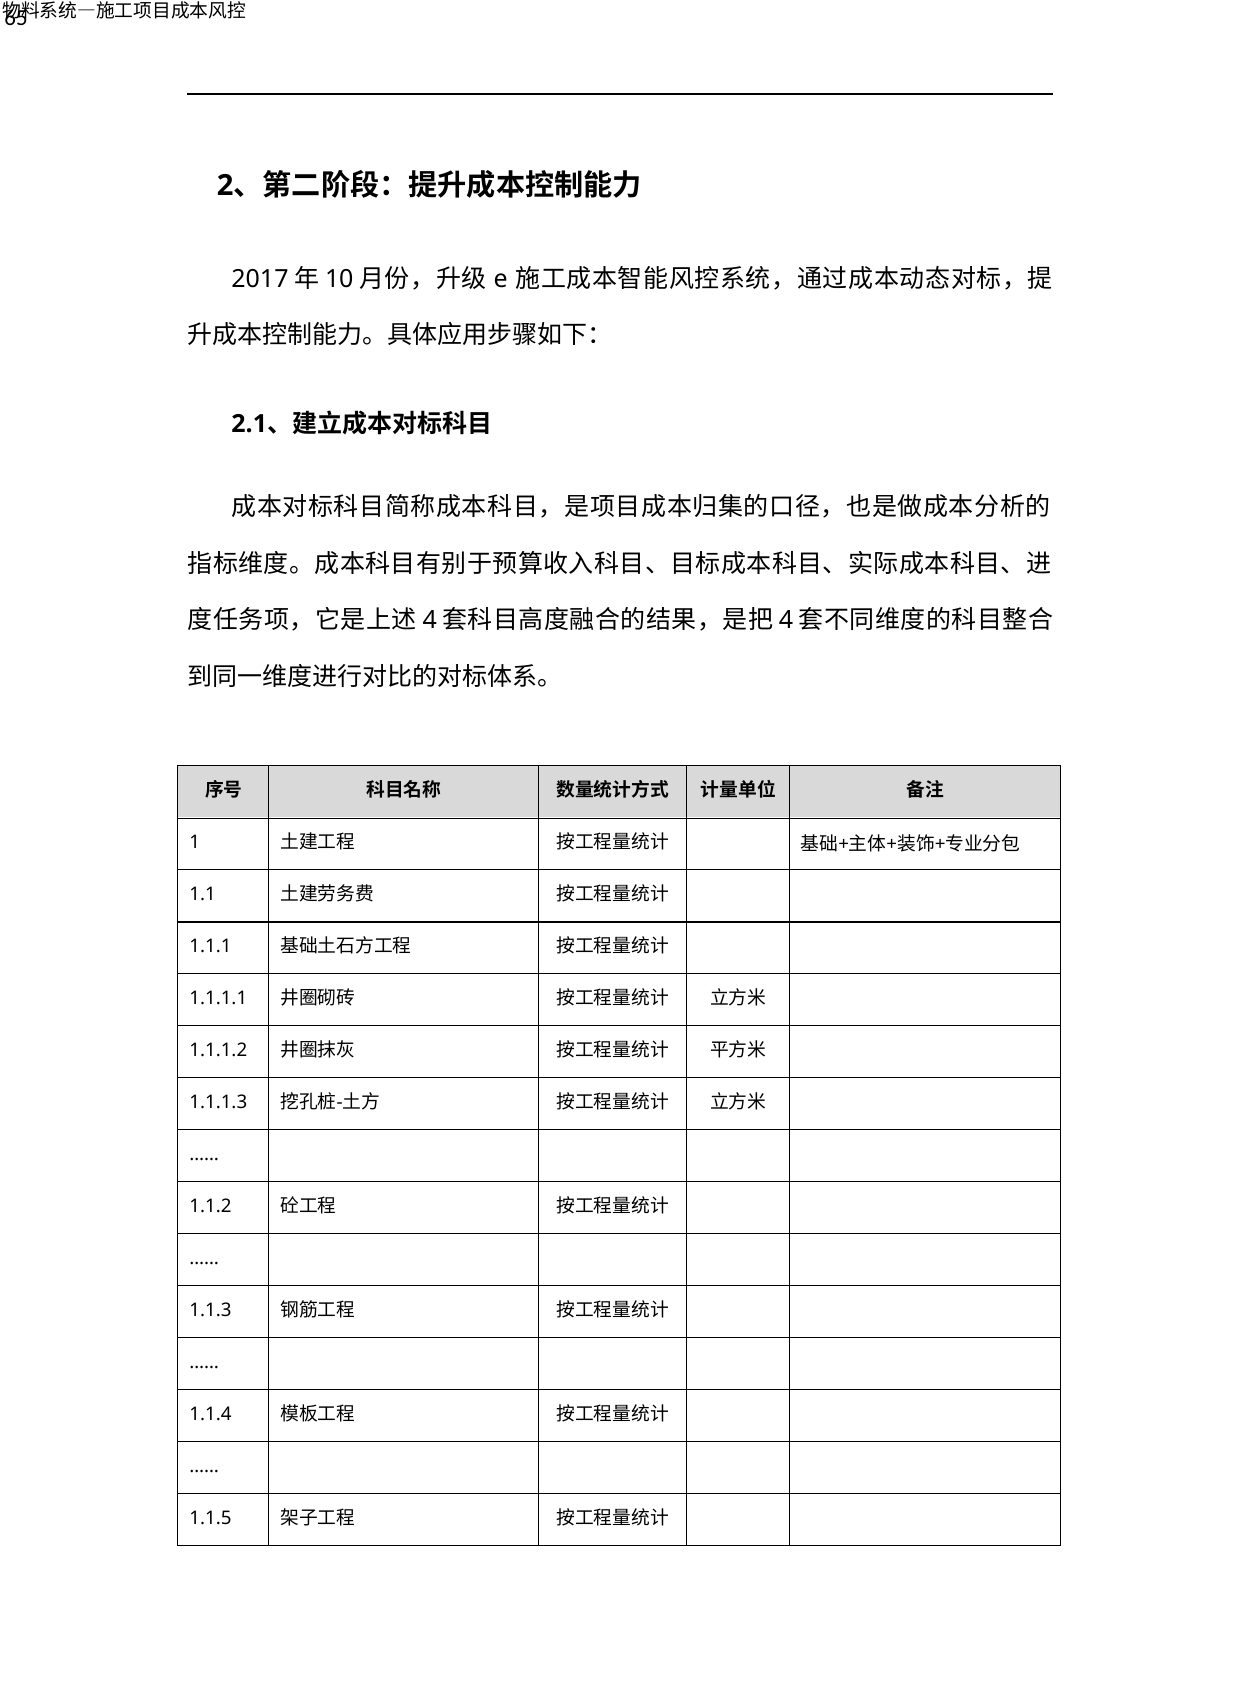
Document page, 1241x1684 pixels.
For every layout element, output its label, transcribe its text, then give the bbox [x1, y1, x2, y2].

table_cell 基础土石方工程 [269, 923, 538, 973]
table_cell 1.1.1.3 [178, 1078, 268, 1129]
table_cell 1.1.1.2 [178, 1026, 268, 1077]
table_cell 1.1.1 [178, 923, 268, 973]
table_cell 挖孔桩-土方 [269, 1078, 538, 1129]
table_header 序号 [178, 766, 268, 817]
table_cell [687, 819, 789, 869]
table_cell 钢筋工程 [269, 1286, 538, 1337]
table_cell [269, 1234, 538, 1285]
table_cell 1.1.2 [178, 1182, 268, 1233]
table_cell …… [178, 1234, 268, 1285]
table_cell 按工程量统计 [539, 1390, 686, 1441]
table_cell 按工程量统计 [539, 1182, 686, 1233]
table_cell [687, 1442, 789, 1493]
table_header 数量统计方式 [539, 766, 686, 817]
table_cell [790, 1286, 1060, 1337]
table_cell [790, 1390, 1060, 1441]
table_cell [790, 1130, 1060, 1181]
subtitle 2.1、建立成本对标科目 [231, 403, 1107, 440]
table_cell [539, 1442, 686, 1493]
table_cell [687, 1494, 789, 1545]
table_header 科目名称 [269, 766, 538, 817]
text 成本对标科目简称成本科目，是项目成本归集的口径，也是做成本分析的指标维度。成本科目有别于预算收入科目、目标成本科目、实际成本科目、进度任务项，它是上述4套科目高度融合的结果，是把4套不同维度的科目整合到同一维度进行对比的对标体系。 [187, 487, 1053, 692]
table_cell 土建工程 [269, 819, 538, 869]
table_cell 架子工程 [269, 1494, 538, 1545]
table_header 备注 [790, 766, 1060, 817]
table_cell 立方米 [687, 974, 789, 1025]
table_cell 1.1 [178, 870, 268, 921]
table_cell 井圈抹灰 [269, 1026, 538, 1077]
table_cell [269, 1338, 538, 1389]
table_cell [687, 1286, 789, 1337]
table_cell 1.1.3 [178, 1286, 268, 1337]
table_cell 模板工程 [269, 1390, 538, 1441]
table_cell 基础+主体+装饰+专业分包 [790, 819, 1060, 869]
table_cell 按工程量统计 [539, 819, 686, 869]
table_cell 按工程量统计 [539, 1026, 686, 1077]
table_cell 砼工程 [269, 1182, 538, 1233]
table_cell [790, 974, 1060, 1025]
table_cell [790, 1338, 1060, 1389]
table_cell [687, 870, 789, 921]
table_cell [790, 1442, 1060, 1493]
table_cell [687, 923, 789, 973]
table_cell 按工程量统计 [539, 1286, 686, 1337]
table_cell 1.1.4 [178, 1390, 268, 1441]
table_cell [687, 1390, 789, 1441]
table_cell 按工程量统计 [539, 923, 686, 973]
subtitle 2、第二阶段：提升成本控制能力 [217, 162, 1107, 204]
table_cell [687, 1338, 789, 1389]
table_cell …… [178, 1338, 268, 1389]
table_cell [790, 1182, 1060, 1233]
text 2017年10月份，升级 e 施工成本智能风控系统，通过成本动态对标，提升成本控制能力。具体应用步骤如下： [187, 258, 1053, 351]
table_cell [790, 1234, 1060, 1285]
table_cell 井圈砌砖 [269, 974, 538, 1025]
table_cell 立方米 [687, 1078, 789, 1129]
table_cell [269, 1130, 538, 1181]
table_cell [687, 1182, 789, 1233]
table_cell [790, 1494, 1060, 1545]
table_cell [269, 1442, 538, 1493]
table_cell 按工程量统计 [539, 870, 686, 921]
table_cell [790, 1026, 1060, 1077]
table_cell 1.1.1.1 [178, 974, 268, 1025]
table_cell [539, 1234, 686, 1285]
table_cell 平方米 [687, 1026, 789, 1077]
table_cell [687, 1234, 789, 1285]
table_cell 土建劳务费 [269, 870, 538, 921]
table_cell 按工程量统计 [539, 1494, 686, 1545]
table_cell …… [178, 1130, 268, 1181]
table_header 计量单位 [687, 766, 789, 817]
table_cell 按工程量统计 [539, 974, 686, 1025]
table_cell [790, 1078, 1060, 1129]
table_cell [539, 1130, 686, 1181]
table_cell [539, 1338, 686, 1389]
table_cell 1.1.5 [178, 1494, 268, 1545]
table_cell [687, 1130, 789, 1181]
table_cell …… [178, 1442, 268, 1493]
table_cell [790, 870, 1060, 921]
table_cell 按工程量统计 [539, 1078, 686, 1129]
table_cell [790, 923, 1060, 973]
table_cell 1 [178, 819, 268, 869]
